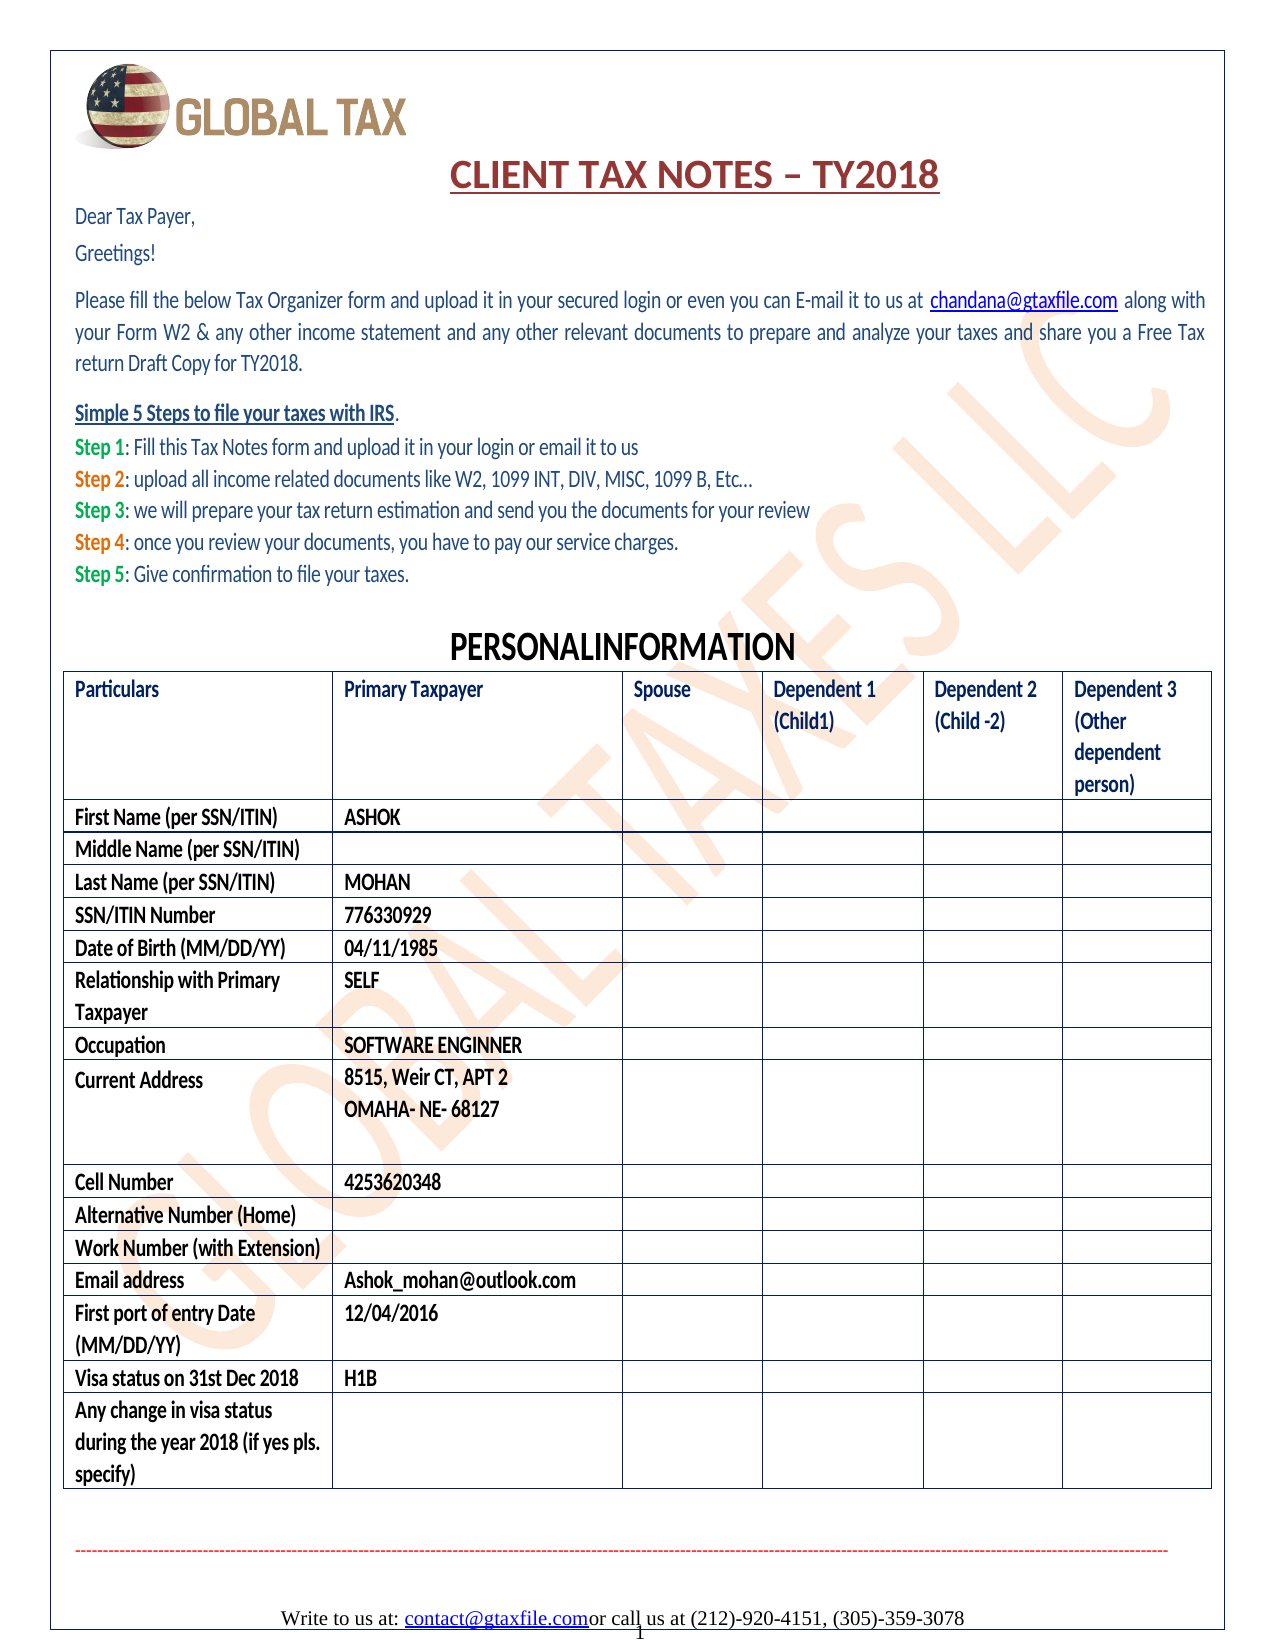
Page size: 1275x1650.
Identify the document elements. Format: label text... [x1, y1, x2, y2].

table_cell [763, 1028, 923, 1059]
table_cell Work Number (with Extension) [64, 1231, 332, 1262]
text Greetings! [75, 236, 1206, 268]
table_header Spouse [623, 672, 762, 799]
table_cell [1063, 1264, 1211, 1295]
table_cell [763, 931, 923, 962]
text CLIENT TAX NOTES – TY2018 [375, 148, 1200, 199]
text Step 4: once you review your documents, you have to pay our service charges. [75, 525, 1206, 557]
table_cell Cell Number [64, 1165, 332, 1197]
table_cell Email address [64, 1264, 332, 1295]
table_header Particulars [64, 672, 332, 799]
table_cell [623, 1296, 762, 1359]
table_header Primary Taxpayer [333, 672, 622, 799]
table_cell Visa status on 31st Dec 2018 [64, 1361, 332, 1392]
table_cell 12/04/2016 [333, 1296, 622, 1359]
table_cell Alternative Number (Home) [64, 1198, 332, 1230]
table_cell 8515, Weir CT, APT 2 OMAHA- NE- 68127 [333, 1060, 622, 1164]
table_cell [1063, 865, 1211, 897]
table_cell [333, 1198, 622, 1230]
table_cell [333, 1231, 622, 1262]
table_cell [1063, 1393, 1211, 1488]
table_cell [763, 963, 923, 1027]
picture [75, 63, 407, 149]
table_cell Occupation [64, 1028, 332, 1059]
table_cell [924, 833, 1062, 864]
table_cell [763, 865, 923, 897]
table_cell [924, 865, 1062, 897]
table_cell [763, 1060, 923, 1164]
table_cell [623, 1264, 762, 1295]
table_cell SSN/ITIN Number [64, 898, 332, 929]
table_cell [924, 1165, 1062, 1197]
table_cell [763, 800, 923, 831]
text Step 3: we will prepare your tax return estimation and send you the documents for your review [75, 493, 1206, 525]
table_cell [763, 898, 923, 929]
table_cell [1063, 833, 1211, 864]
table_cell [623, 1361, 762, 1392]
table_cell Date of Birth (MM/DD/YY) [64, 931, 332, 962]
table_cell [924, 1231, 1062, 1262]
table_cell [623, 931, 762, 962]
table_cell [763, 1198, 923, 1230]
table_cell [924, 931, 1062, 962]
table_cell [623, 1393, 762, 1488]
table_cell [1063, 1165, 1211, 1197]
table_cell [1063, 800, 1211, 831]
table_cell 4253620348 [333, 1165, 622, 1197]
table_cell [763, 833, 923, 864]
table_cell [924, 1198, 1062, 1230]
table_cell [623, 1231, 762, 1262]
table_cell 04/11/1985 [333, 931, 622, 962]
table_cell First Name (per SSN/ITIN) [64, 800, 332, 831]
table_cell Middle Name (per SSN/ITIN) [64, 833, 332, 864]
table_cell [924, 1393, 1062, 1488]
table_cell [623, 898, 762, 929]
table_cell [623, 833, 762, 864]
text PERSONALINFORMATION [375, 619, 1206, 671]
text Step 2: upload all income related documents like W2, 1099 INT, DIV, MISC, 1099 B, Etc… [75, 462, 1206, 493]
text Step 1: Fill this Tax Notes form and upload it in your login or email it to us [75, 430, 1206, 462]
table_cell [924, 1361, 1062, 1392]
table_cell [763, 1393, 923, 1488]
table_cell ASHOK [333, 800, 622, 831]
table_cell [1063, 931, 1211, 962]
table_cell Any change in visa status during the year 2018 (if yes pls. specify) [64, 1393, 332, 1488]
table_cell [333, 1393, 622, 1488]
table_cell [623, 1198, 762, 1230]
table_cell [1063, 1060, 1211, 1164]
table_cell [1063, 1198, 1211, 1230]
table_cell [1063, 1028, 1211, 1059]
table_cell [623, 865, 762, 897]
table_cell 776330929 [333, 898, 622, 929]
table_cell [924, 1264, 1062, 1295]
table_cell [763, 1231, 923, 1262]
table_cell SOFTWARE ENGINNER [333, 1028, 622, 1059]
table_cell [763, 1264, 923, 1295]
text Step 5: Give confirmation to file your taxes. [75, 557, 1206, 588]
table_cell [924, 800, 1062, 831]
table_cell [1063, 1231, 1211, 1262]
table_header Dependent 3 (Other dependent person) [1063, 672, 1211, 799]
table_cell [1063, 963, 1211, 1027]
table_cell Current Address [64, 1060, 332, 1164]
text Dear Tax Payer, [75, 199, 1206, 231]
table_cell [623, 1165, 762, 1197]
table_cell [623, 963, 762, 1027]
table_cell [763, 1296, 923, 1359]
table_header Dependent 1 (Child1) [763, 672, 923, 799]
table_cell [1063, 898, 1211, 929]
table_cell Ashok_mohan@outlook.com [333, 1264, 622, 1295]
table_cell MOHAN [333, 865, 622, 897]
table_cell [924, 963, 1062, 1027]
table_cell [924, 1028, 1062, 1059]
table_cell Last Name (per SSN/ITIN) [64, 865, 332, 897]
table_cell SELF [333, 963, 622, 1027]
table_cell [924, 898, 1062, 929]
table_cell [763, 1361, 923, 1392]
table_cell [623, 800, 762, 831]
text Simple 5 Steps to file your taxes with IRS. [75, 396, 1206, 427]
table_cell First port of entry Date (MM/DD/YY) [64, 1296, 332, 1359]
table_cell Relationship with Primary Taxpayer [64, 963, 332, 1027]
table_cell [924, 1060, 1062, 1164]
table_header Dependent 2 (Child -2) [924, 672, 1062, 799]
table_cell [1063, 1296, 1211, 1359]
table_cell [333, 833, 622, 864]
table_cell [1063, 1361, 1211, 1392]
table_cell [924, 1296, 1062, 1359]
table_cell [763, 1165, 923, 1197]
table_cell [623, 1028, 762, 1059]
text Please fill the below Tax Organizer form and upload it in your secured login or even you can E-mail it to us at chandana@gtaxfile.com along with your Form W2 & any other income statement and any other relevant documents to prepare and analyze your taxes and share you a Free Tax return Draft Copy for TY2018. [75, 283, 1206, 378]
table_cell [623, 1060, 762, 1164]
table_cell H1B [333, 1361, 622, 1392]
